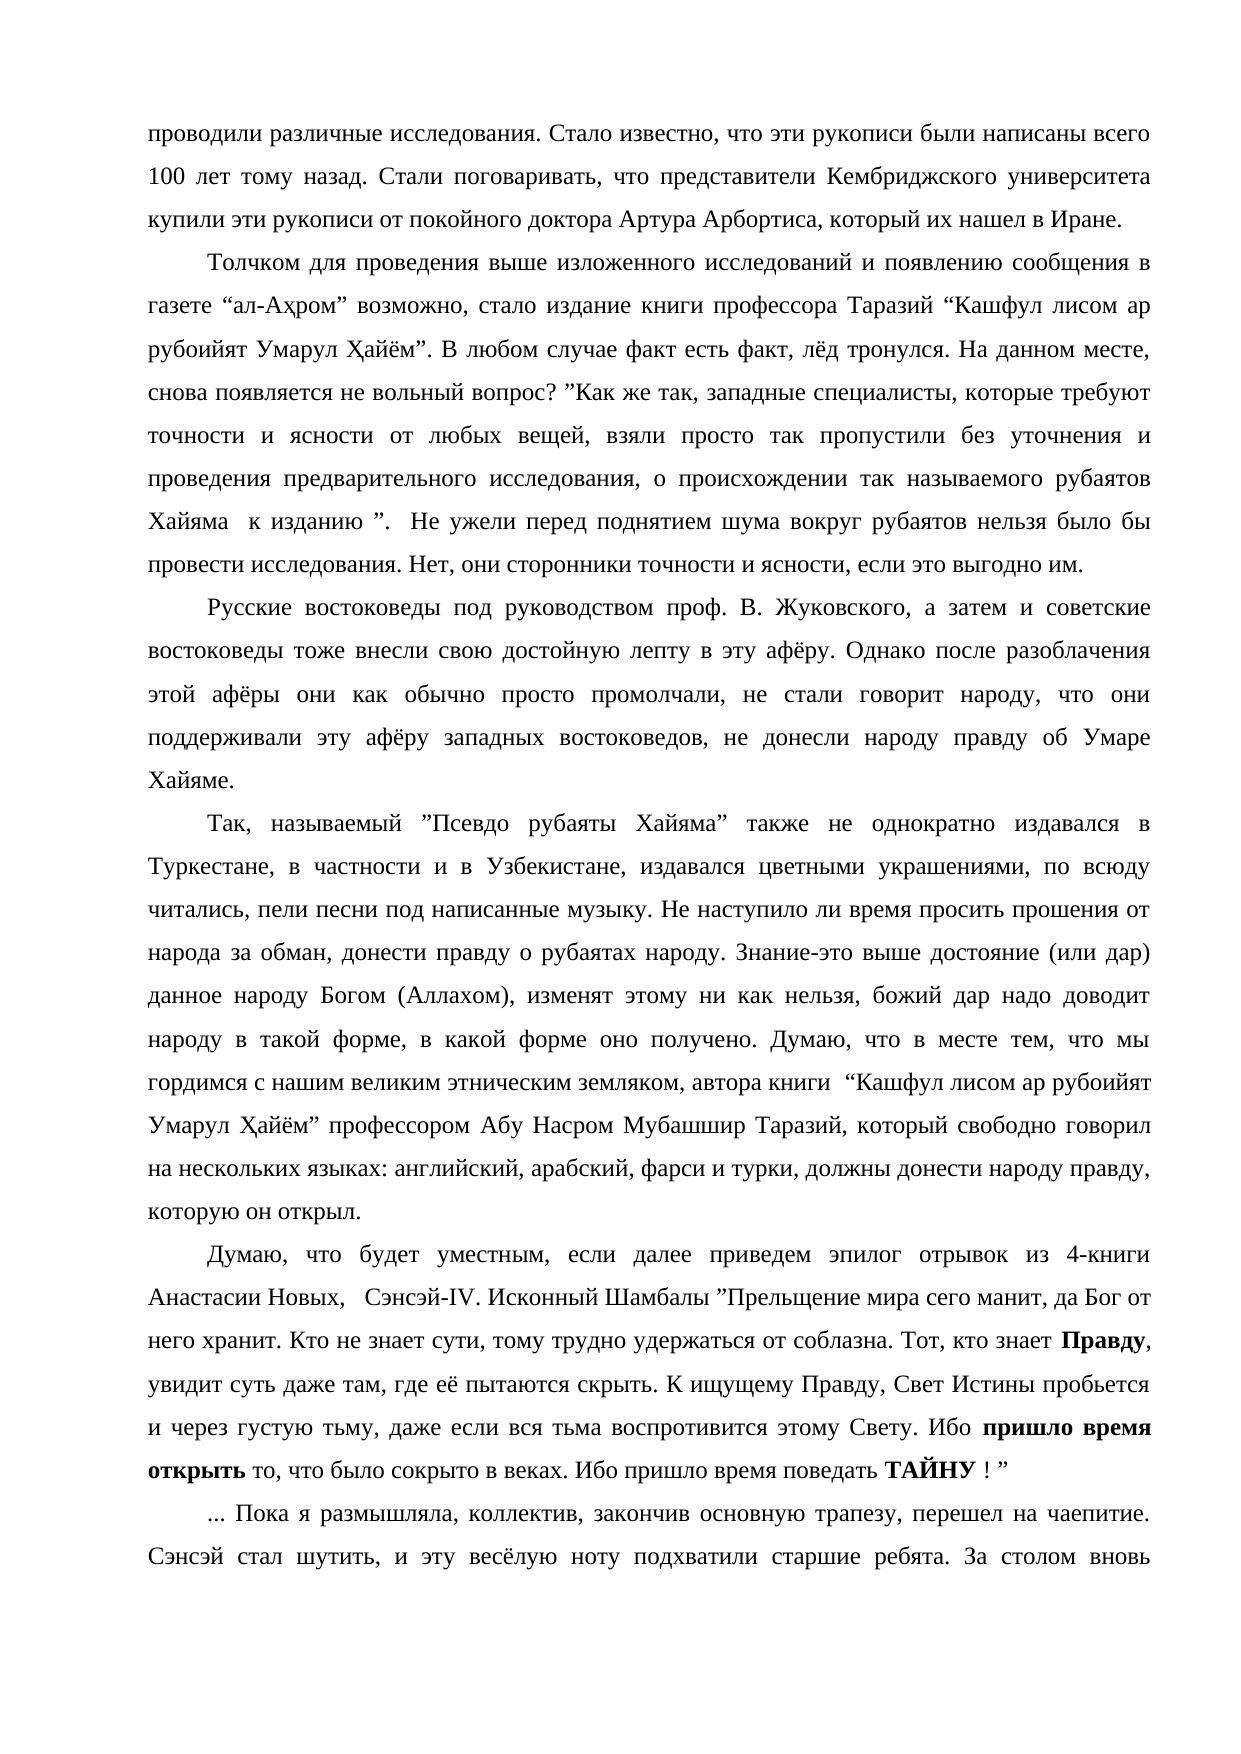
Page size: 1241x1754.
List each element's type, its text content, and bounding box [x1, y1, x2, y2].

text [148, 1498, 1152, 1570]
text Так, называемый ”Псевдо рубаяты Хайяма” также не однократно издавался в Туркестане, в частности и в Узбекистане, издавался цветными украшениями, по всюду читались, пели песни под написанные музыку. Не наступило ли время просить прошения от народа за обман, донести правду о рубаятах народу. Знание-это выше достояние (или дар) данное народу Богом (Аллахом), изменят этому ни как нельзя, божий дар надо доводит народу в такой форме, в какой форме оно получено. Думаю, что в месте тем, что мы гордимся с нашим великим этническим земляком, автора книги “Кашфул лисом ар рубоийят Умарул Ҳайём” профессором Абу Насром Мубашшир Таразий, который свободно говорил на нескольких языках: английский, арабский, фарси и турки, должны донести народу правду, которую он открыл. [148, 808, 1152, 1225]
text Толчком для проведения выше изложенного исследований и появлению сообщения в газете “ал-Аҳром” возможно, стало издание книги профессора Таразий “Кашфул лисом ар рубоийят Умарул Ҳайём”. В любом случае факт есть факт, лёд тронулся. На данном месте, снова появляется не вольный вопрос? ”Как же так, западные специалисты, которые требуют точности и ясности от любых вещей, взяли просто так пропустили без уточнения и проведения предварительного исследования, о происхождении так называемого рубаятов Хайяма к изданию ”. Не ужели перед поднятием шума вокруг рубаятов нельзя было бы провести исследования. Нет, они сторонники точности и ясности, если это выгодно им. [148, 247, 1152, 578]
text Думаю, что будет уместным, если далее приведем эпилог отрывок из 4-книги Анастасии Новых, Сэнсэй-IV. Исконный Шамбалы ”Прельщение мира сего манит, да Бог от него хранит. Кто не знает сути, тому трудно удержаться от соблазна. Тот, кто знает Правду, увидит суть даже там, где её пытаются скрыть. К ищущему Правду, Свет Истины пробьется и через густую тьму, даже если вся тьма воспротивится этому Свету. Ибо пришло время открыть то, что было сокрыто в веках. Ибо пришло время поведать ТАЙНУ ! ” [148, 1239, 1152, 1484]
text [148, 118, 1152, 233]
text Русские востоковеды под руководством проф. В. Жуковского, а затем и советские востоковеды тоже внесли свою достойную лепту в эту афёру. Однако после разоблачения этой афёры они как обычно просто промолчали, не стали говорит народу, что они поддерживали эту афёру западных востоковедов, не донесли народу правду об Умаре Хайяме. [148, 592, 1152, 794]
